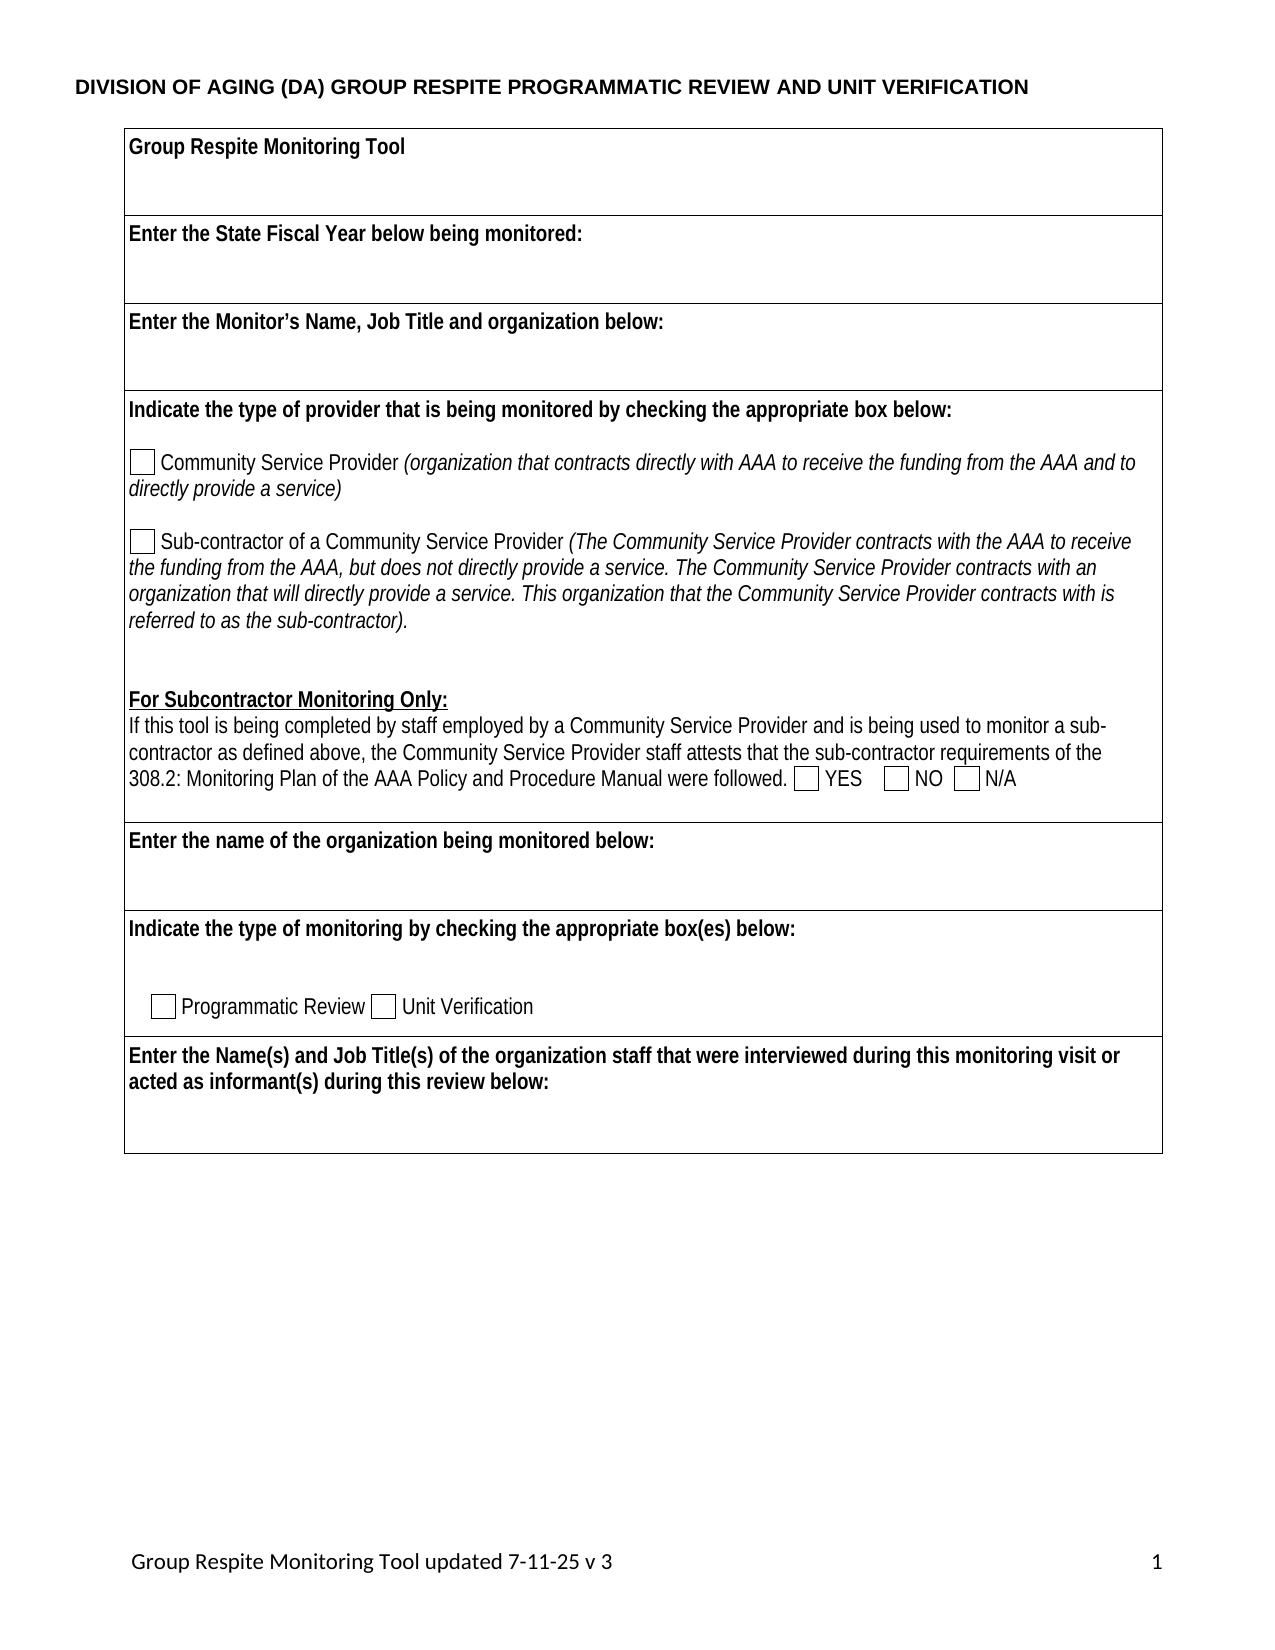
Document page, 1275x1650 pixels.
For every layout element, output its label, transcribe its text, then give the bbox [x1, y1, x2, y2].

table_cell Enter the Name(s) and Job Title(s) of the organization staff that were interviewed during this monitoring visit or acted as informant(s) during this review below: [125, 1037, 1162, 1153]
table_cell Indicate the type of monitoring by checking the appropriate box(es) below: Programmatic Review Unit Verification [125, 911, 1162, 1036]
table_cell Enter the name of the organization being monitored below: [125, 823, 1162, 910]
table_cell Enter the Monitor’s Name, Job Title and organization below: [125, 304, 1162, 390]
table_header Group Respite Monitoring Tool [125, 129, 1162, 215]
table_cell Indicate the type of provider that is being monitored by checking the appropriate box below: Community Service Provider (organization that contracts directly with AAA to receive the funding from the AAA and to directly provide a service) Sub-contractor of a Community Service Provider (The Community Service Provider contracts with the AAA to receive the funding from the AAA, but does not directly provide a service. The Community Service Provider contracts with an organization that will directly provide a service. This organization that the Community Service Provider contracts with is referred to as the sub-contractor). For Subcontractor Monitoring Only: If this tool is being completed by staff employed by a Community Service Provider and is being used to monitor a sub-contractor as defined above, the Community Service Provider staff attests that the sub-contractor requirements of the 308.2: Monitoring Plan of the AAA Policy and Procedure Manual were followed. YES NO N/A [125, 391, 1162, 822]
table_cell Enter the State Fiscal Year below being monitored: [125, 216, 1162, 303]
